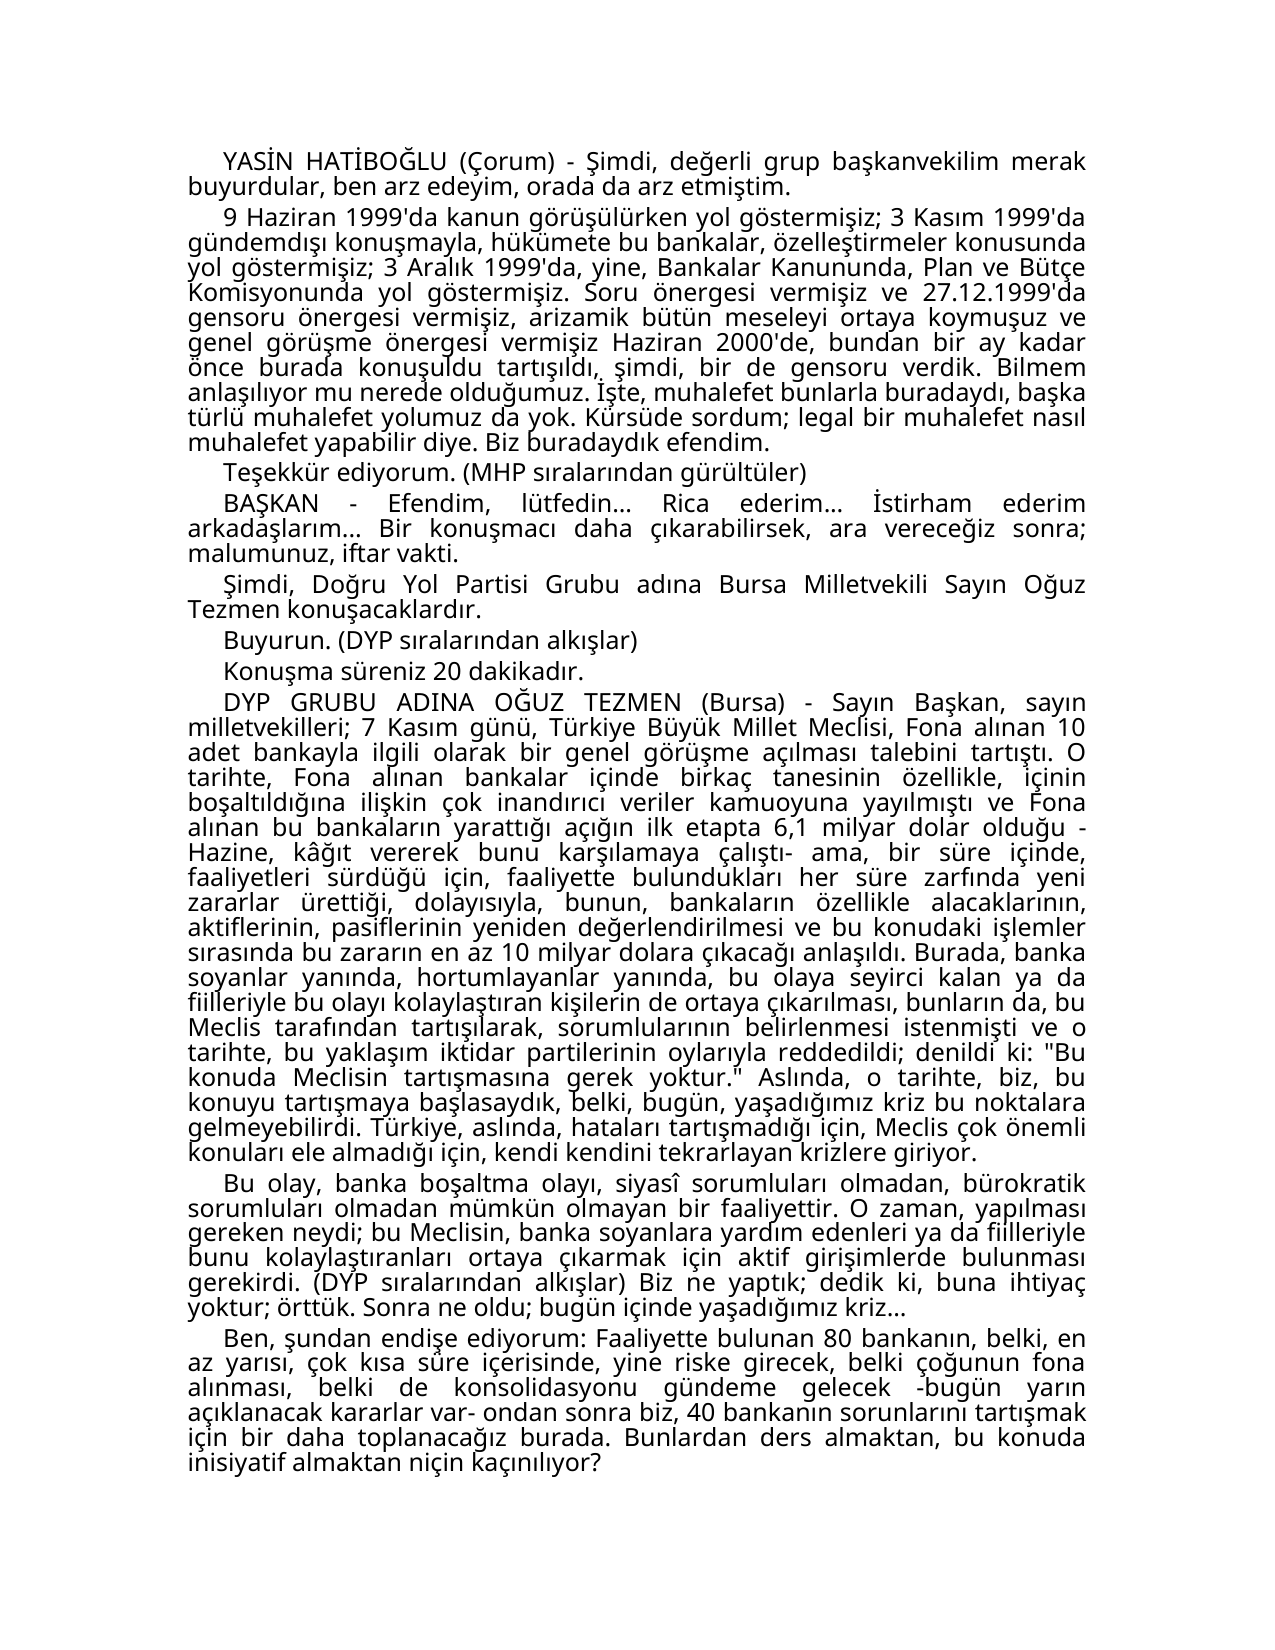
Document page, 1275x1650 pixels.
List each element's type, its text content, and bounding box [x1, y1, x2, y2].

text DYP GRUBU ADINA OĞUZ TEZMEN (Bursa) - Sayın Başkan, sayın milletvekilleri; 7 Kasım günü, Türkiye Büyük Millet Meclisi, Fona alınan 10 adet bankayla ilgili olarak bir genel görüşme açılması talebini tartıştı. O tarihte, Fona alınan bankalar içinde birkaç tanesinin özellikle, içinin boşaltıldığına ilişkin çok inandırıcı veriler kamuoyuna yayılmıştı ve Fona alınan bu bankaların yarattığı açığın ilk etapta 6,1 milyar dolar olduğu -Hazine, kâğıt vererek bunu karşılamaya çalıştı- ama, bir süre içinde, faaliyetleri sürdüğü için, faaliyette bulundukları her süre zarfında yeni zararlar ürettiği, dolayısıyla, bunun, bankaların özellikle alacaklarının, aktiflerinin, pasiflerinin yeniden değerlendirilmesi ve bu konudaki işlemler sırasında bu zararın en az 10 milyar dolara çıkacağı anlaşıldı. Burada, banka soyanlar yanında, hortumlayanlar yanında, bu olaya seyirci kalan ya da fiilleriyle bu olayı kolaylaştıran kişilerin de ortaya çıkarılması, bunların da, bu Meclis tarafından tartışılarak, sorumlularının belirlenmesi istenmişti ve o tarihte, bu yaklaşım iktidar partilerinin oylarıyla reddedildi; denildi ki: "Bu konuda Meclisin tartışmasına gerek yoktur." Aslında, o tarihte, biz, bu konuyu tartışmaya başlasaydık, belki, bugün, yaşadığımız kriz bu noktalara gelmeyebilirdi. Türkiye, aslında, hataları tartışmadığı için, Meclis çok önemli konuları ele almadığı için, kendi kendini tekrarlayan krizlere giriyor. [187, 692, 1087, 1167]
text YASİN HATİBOĞLU (Çorum) - Şimdi, değerli grup başkanvekilim merak buyurdular, ben arz edeyim, orada da arz etmiştim. [187, 150, 1087, 200]
text 9 Haziran 1999'da kanun görüşülürken yol göstermişiz; 3 Kasım 1999'da gündemdışı konuşmayla, hükümete bu bankalar, özelleştirmeler konusunda yol göstermişiz; 3 Aralık 1999'da, yine, Bankalar Kanununda, Plan ve Bütçe Komisyonunda yol göstermişiz. Soru önergesi vermişiz ve 27.12.1999'da gensoru önergesi vermişiz, arizamik bütün meseleyi ortaya koymuşuz ve genel görüşme önergesi vermişiz Haziran 2000'de, bundan bir ay kadar önce burada konuşuldu tartışıldı, şimdi, bir de gensoru verdik. Bilmem anlaşılıyor mu nerede olduğumuz. İşte, muhalefet bunlarla buradaydı, başka türlü muhalefet yolumuz da yok. Kürsüde sordum; legal bir muhalefet nasıl muhalefet yapabilir diye. Biz buradaydık efendim. [187, 206, 1087, 456]
text Şimdi, Doğru Yol Partisi Grubu adına Bursa Milletvekili Sayın Oğuz Tezmen konuşacaklardır. [187, 574, 1087, 624]
text Ben, şundan endişe ediyorum: Faaliyette bulunan 80 bankanın, belki, en az yarısı, çok kısa süre içerisinde, yine riske girecek, belki çoğunun fona alınması, belki de konsolidasyonu gündeme gelecek -bugün yarın açıklanacak kararlar var- ondan sonra biz, 40 bankanın sorunlarını tartışmak için bir daha toplanacağız burada. Bunlardan ders almaktan, bu konuda inisiyatif almaktan niçin kaçınılıyor? [187, 1327, 1087, 1476]
text BAŞKAN - Efendim, lütfedin... Rica ederim... İstirham ederim arkadaşlarım... Bir konuşmacı daha çıkarabilirsek, ara vereceğiz sonra; malumunuz, iftar vakti. [187, 493, 1087, 568]
text Teşekkür ediyorum. (MHP sıralarından gürültüler) [187, 462, 1087, 487]
text Buyurun. (DYP sıralarından alkışlar) [187, 630, 1087, 655]
text Konuşma süreniz 20 dakikadır. [187, 661, 1087, 686]
text Bu olay, banka boşaltma olayı, siyasî sorumluları olmadan, bürokratik sorumluları olmadan mümkün olmayan bir faaliyettir. O zaman, yapılması gereken neydi; bu Meclisin, banka soyanlara yardım edenleri ya da fiilleriyle bunu kolaylaştıranları ortaya çıkarmak için aktif girişimlerde bulunması gerekirdi. (DYP sıralarından alkışlar) Biz ne yaptık; dedik ki, buna ihtiyaç yoktur; örttük. Sonra ne oldu; bugün içinde yaşadığımız kriz... [187, 1172, 1087, 1321]
